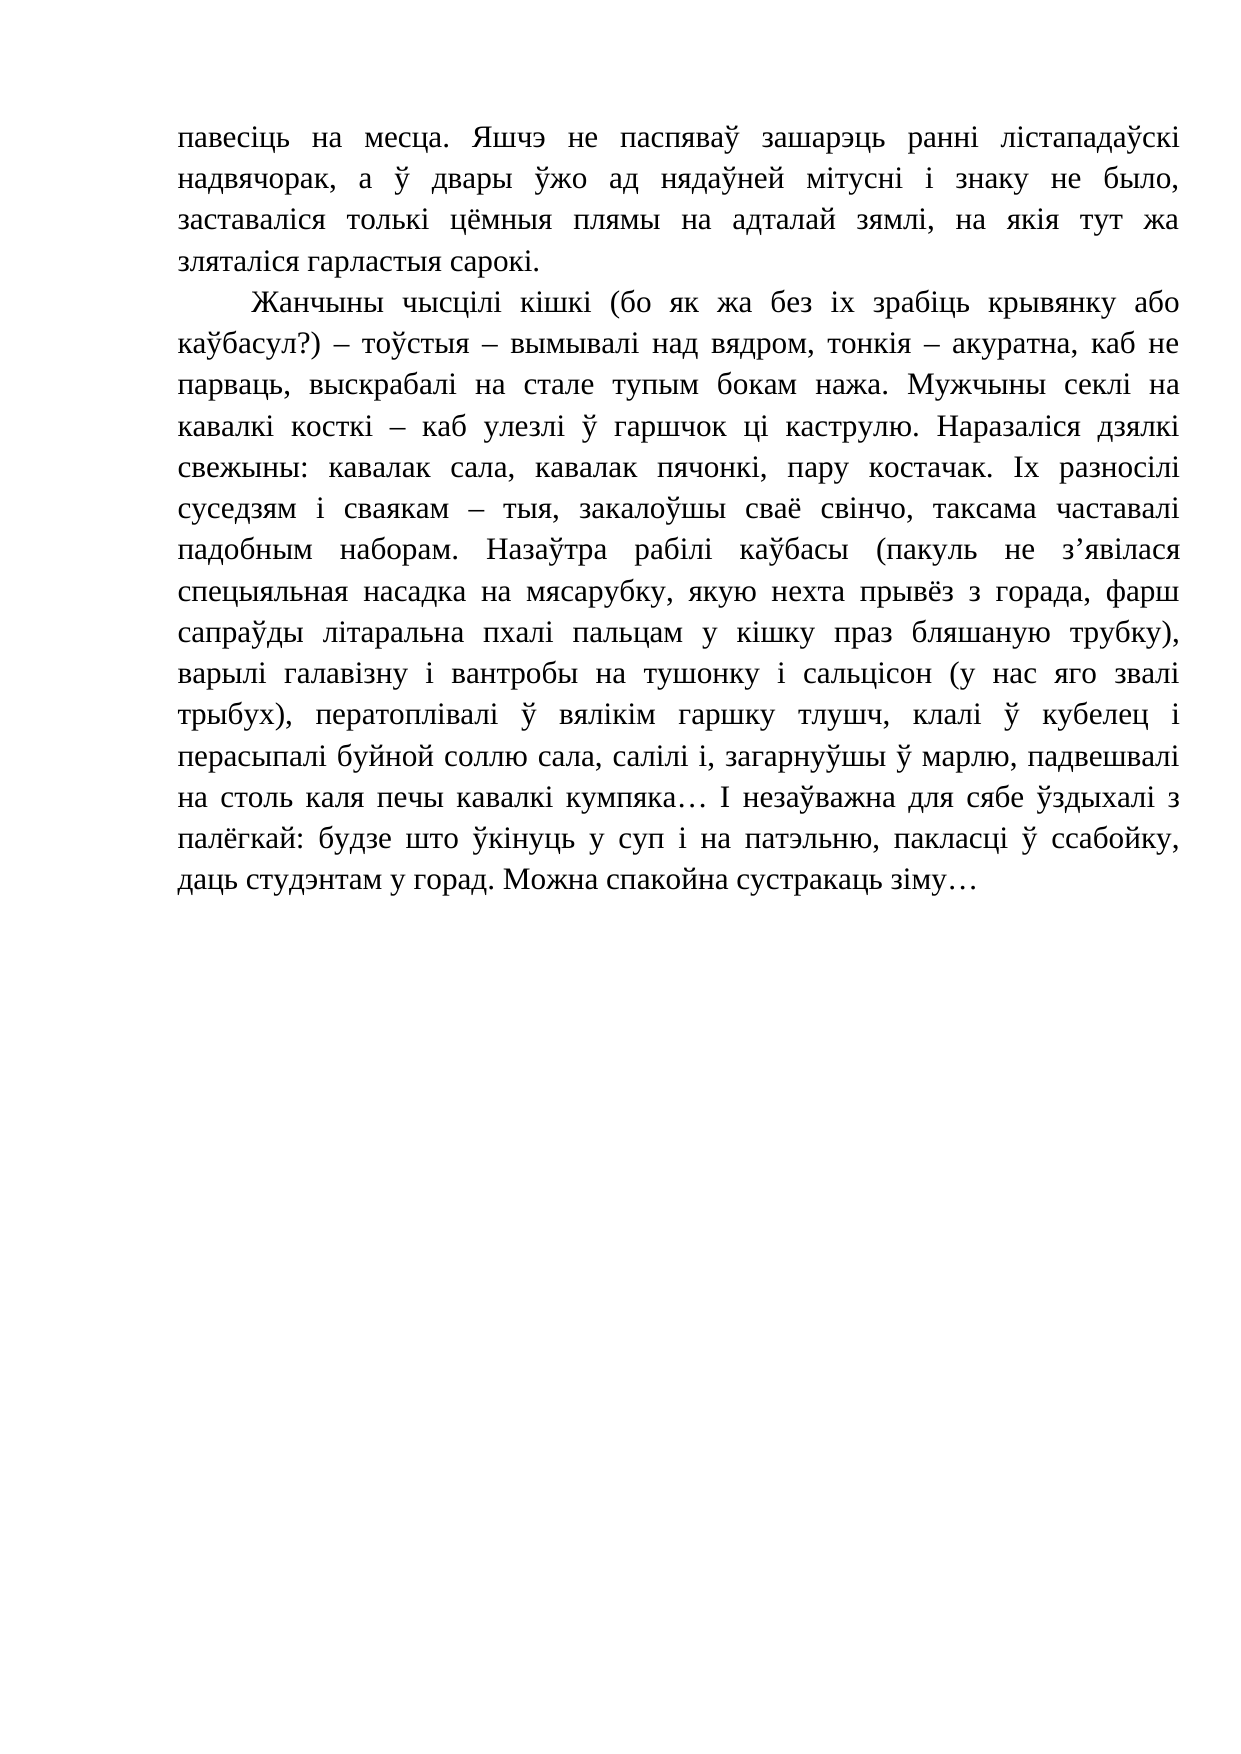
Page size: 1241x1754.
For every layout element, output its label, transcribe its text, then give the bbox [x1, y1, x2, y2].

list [177, 118, 1181, 278]
list Жанчыны чысцілі кішкі (бо як жа без іх зрабіць крывянку або каўбасул?) – тоўстыя – вымывалі над вядром, тонкія – акуратна, каб не парваць, выскрабалі на стале тупым бокам нажа. Мужчыны секлі на кавалкі косткі – каб улезлі ў гаршчок ці каструлю. Наразаліся дзялкі свежыны: кавалак сала, кавалак пячонкі, пару костачак. Іх разносілі суседзям і сваякам – тыя, закалоўшы сваё свінчо, таксама частавалі падобным наборам. Назаўтра рабілі каўбасы (пакуль не з’явілася спецыяльная насадка на мясарубку, якую нехта прывёз з горада, фарш сапраўды літаральна пхалі пальцам у кішку праз бляшаную трубку), варылі галавізну і вантробы на тушонку і сальцісон (у нас яго звалі трыбух), ператоплівалі ў вялікім гаршку тлушч, клалі ў кубелец і перасыпалі буйной соллю сала, салілі і, загарнуўшы ў марлю, падвешвалі на столь каля печы кавалкі кумпяка… І незаўважна для сябе ўздыхалі з палёгкай: будзе што ўкінуць у суп і на патэльню, пакласці ў ссабойку, даць студэнтам у горад. Можна спакойна сустракаць зіму… [177, 283, 1181, 897]
